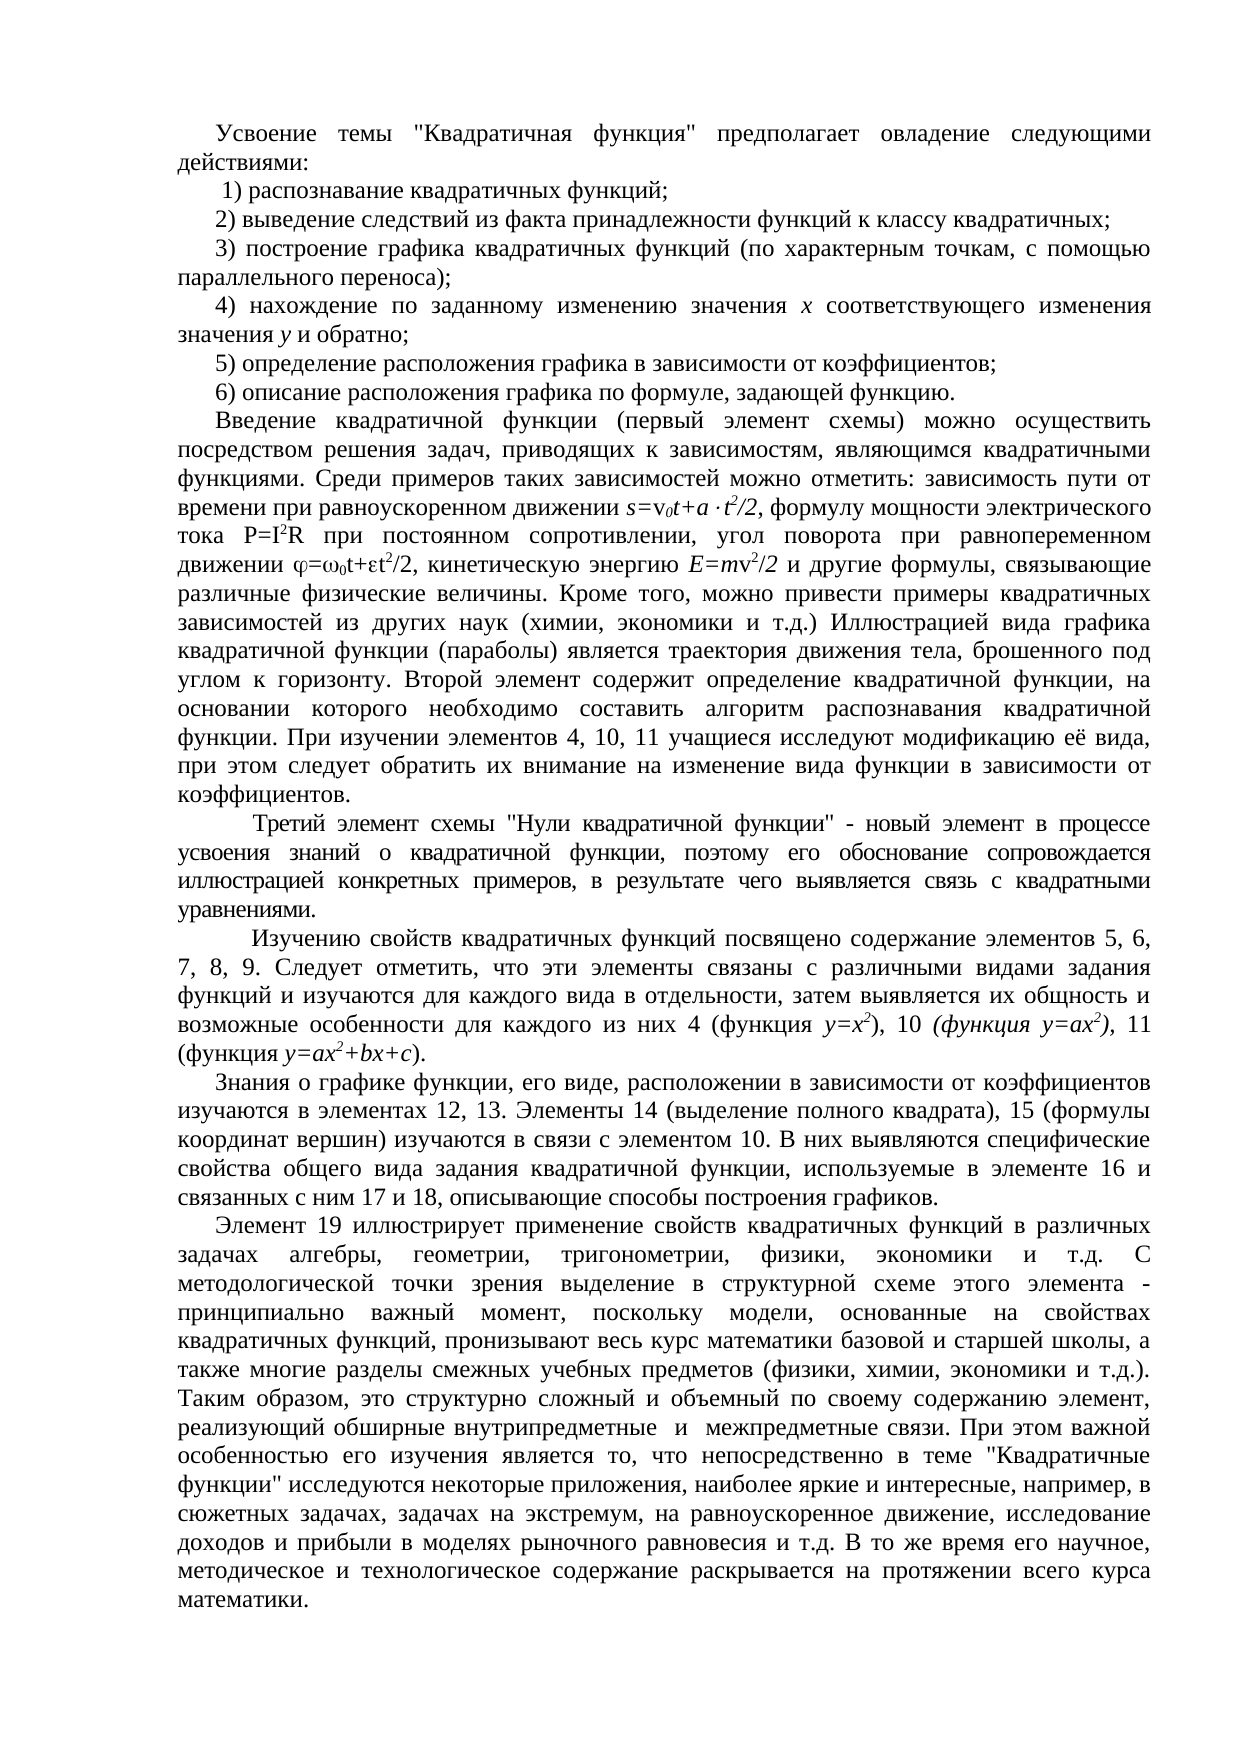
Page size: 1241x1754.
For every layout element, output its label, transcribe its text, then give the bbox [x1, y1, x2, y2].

text Третий элемент схемы "Нули квадратичной функции" - новый элемент в процессе усвоения знаний о квадратичной функции, поэтому его обоснование сопровождается иллюстрацией конкретных примеров, в результате чего выявляется связь с квадратными уравнениями. [177, 808, 1152, 923]
text Знания о графике функции, его виде, расположении в зависимости от коэффициентов изучаются в элементах 12, 13. Элементы 14 (выделение полного квадрата), 15 (формулы координат вершин) изучаются в связи с элементом 10. В них выявляются специфические свойства общего вида задания квадратичной функции, используемые в элементе 16 и связанных с ним 17 и 18, описывающие способы построения графиков. [177, 1067, 1152, 1211]
text Усвоение темы "Квадратичная функция" предполагает овладение следующими действиями: [177, 118, 1152, 176]
text 2) выведение следствий из факта принадлежности функций к классу квадратичных; [177, 204, 1152, 233]
text 6) описание расположения графика по формуле, задающей функцию. [177, 377, 1152, 406]
text Введение квадратичной функции (первый элемент схемы) можно осуществить посредством решения задач, приводящих к зависимостям, являющимся квадратичными функциями. Среди примеров таких зависимостей можно отметить: зависимость пути от времени при равноускоренном движении s=v0t+at2/2, формулу мощности электрического тока P=I2R при постоянном сопротивлении, угол поворота при равнопеременном движении =0t+t2/2, кинетическую энергию E=mv2/2 и другие формулы, связывающие различные физические величины. Кроме того, можно привести примеры квадратичных зависимостей из других наук (химии, экономики и т.д.) Иллюстрацией вида графика квадратичной функции (параболы) является траектория движения тела, брошенного под углом к горизонту. Второй элемент содержит определение квадратичной функции, на основании которого необходимо составить алгоритм распознавания квадратичной функции. При изучении элементов 4, 10, 11 учащиеся исследуют модификацию её вида, при этом следует обратить их внимание на изменение вида функции в зависимости от коэффициентов. [177, 406, 1152, 808]
text Изучению свойств квадратичных функций посвящено содержание элементов 5, 6, 7, 8, 9. Следует отметить, что эти элементы связаны с различными видами задания функций и изучаются для каждого вида в отдельности, затем выявляется их общность и возможные особенности для каждого из них 4 (функция y=x2), 10 (функция y=ax2), 11 (функция y=ax2+bx+c). [177, 923, 1152, 1067]
text 4) нахождение по заданному изменению значения x соответствующего изменения значения y и обратно; [177, 291, 1152, 348]
text 1) распознавание квадратичных функций; [177, 176, 1152, 204]
text 5) определение расположения графика в зависимости от коэффициентов; [177, 348, 1152, 377]
text 3) построение графика квадратичных функций (по характерным точкам, с помощью параллельного переноса); [177, 233, 1152, 291]
text Элемент 19 иллюстрирует применение свойств квадратичных функций в различных задачах алгебры, геометрии, тригонометрии, физики, экономики и т.д. С методологической точки зрения выделение в структурной схеме этого элемента - принципиально важный момент, поскольку модели, основанные на свойствах квадратичных функций, пронизывают весь курс математики базовой и старшей школы, а также многие разделы смежных учебных предметов (физики, химии, экономики и т.д.). Таким образом, это структурно сложный и объемный по своему содержанию элемент, реализующий обширные внутрипредметные и межпредметные связи. При этом важной особенностью его изучения является то, что непосредственно в теме "Квадратичные функции" исследуются некоторые приложения, наиболее яркие и интересные, например, в сюжетных задачах, задачах на экстремум, на равноускоренное движение, исследование доходов и прибыли в моделях рыночного равновесия и т.д. В то же время его научное, методическое и технологическое содержание раскрывается на протяжении всего курса математики. [177, 1211, 1152, 1613]
